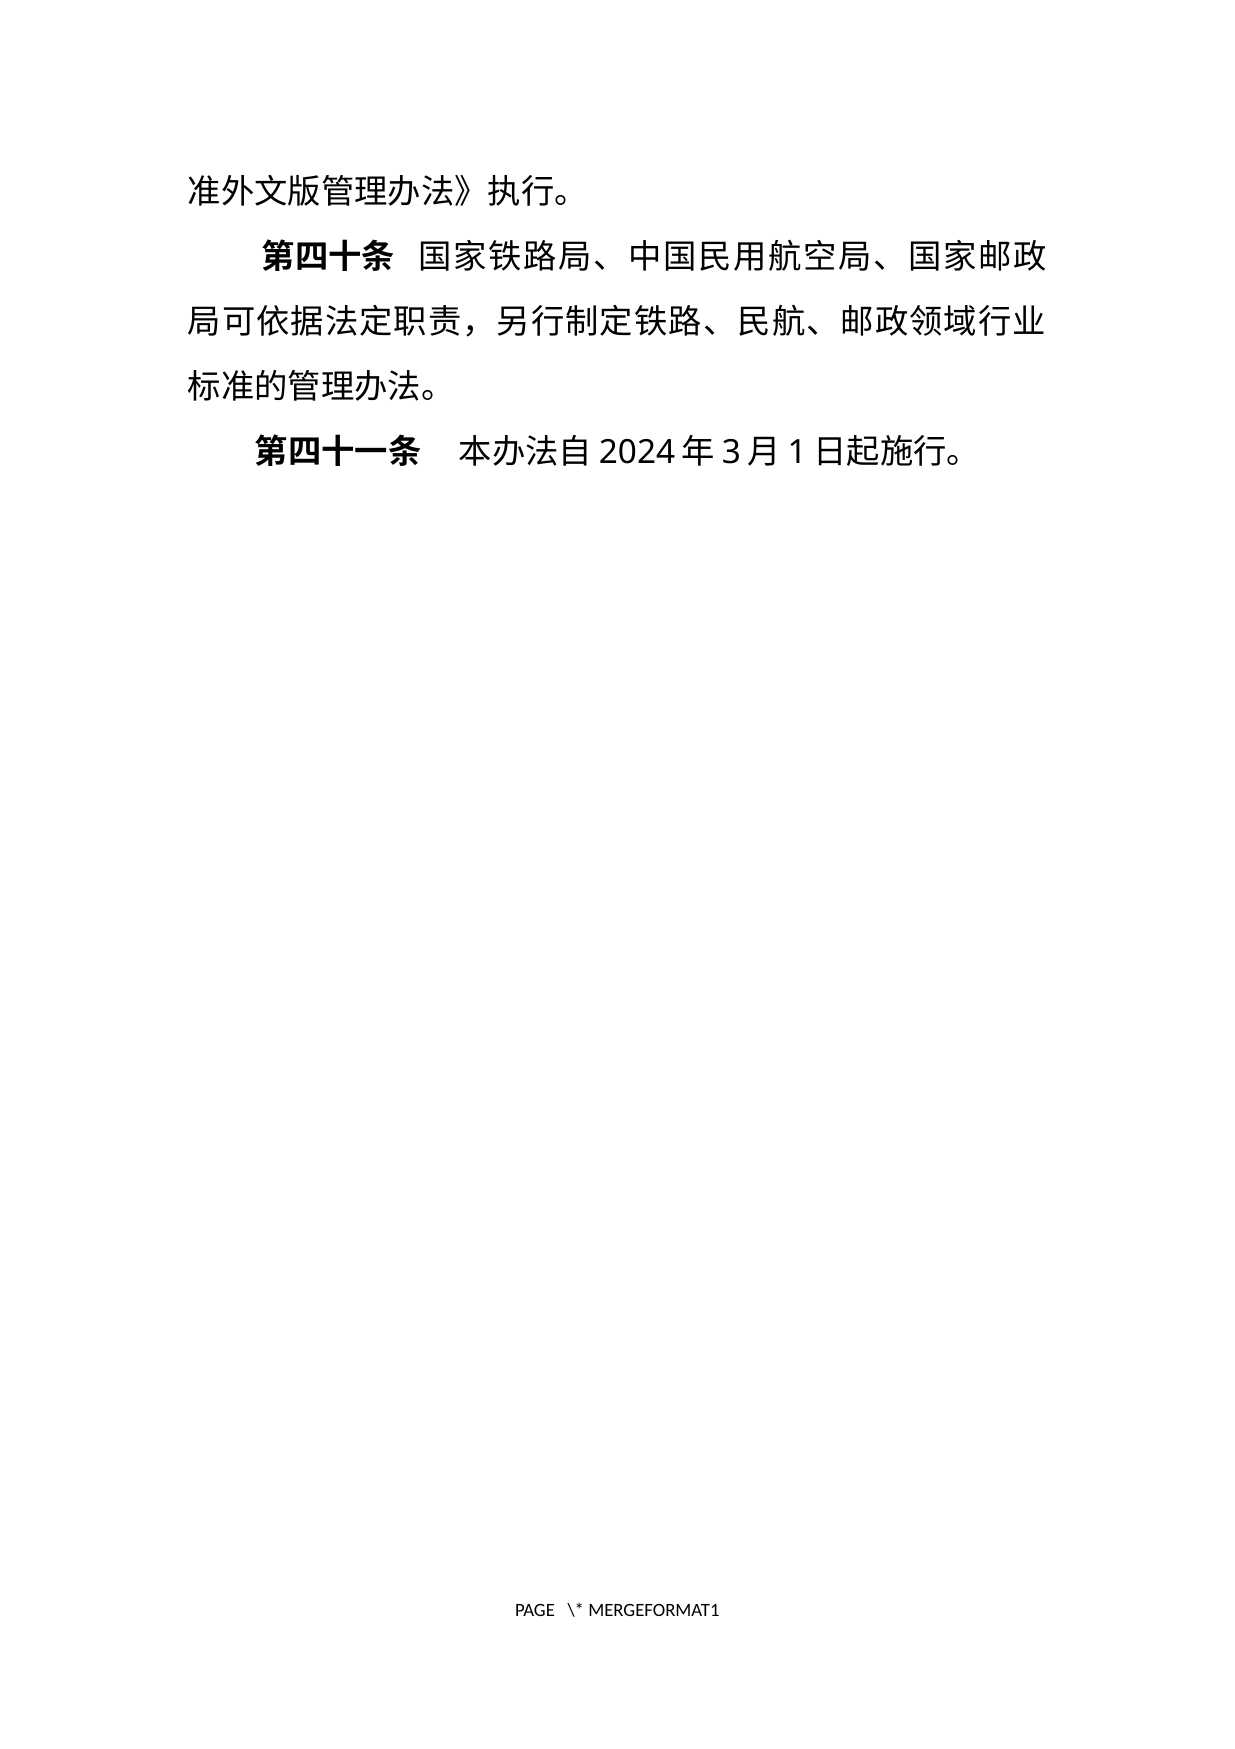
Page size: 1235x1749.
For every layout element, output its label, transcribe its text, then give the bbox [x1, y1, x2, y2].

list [187, 157, 1047, 222]
list 本办法自2024年3月1日起施行。 [187, 417, 1047, 482]
list 国家铁路局、中国民用航空局、国家邮政局可依据法定职责，另行制定铁路、民航、邮政领域行业标准的管理办法。 [187, 222, 1047, 417]
